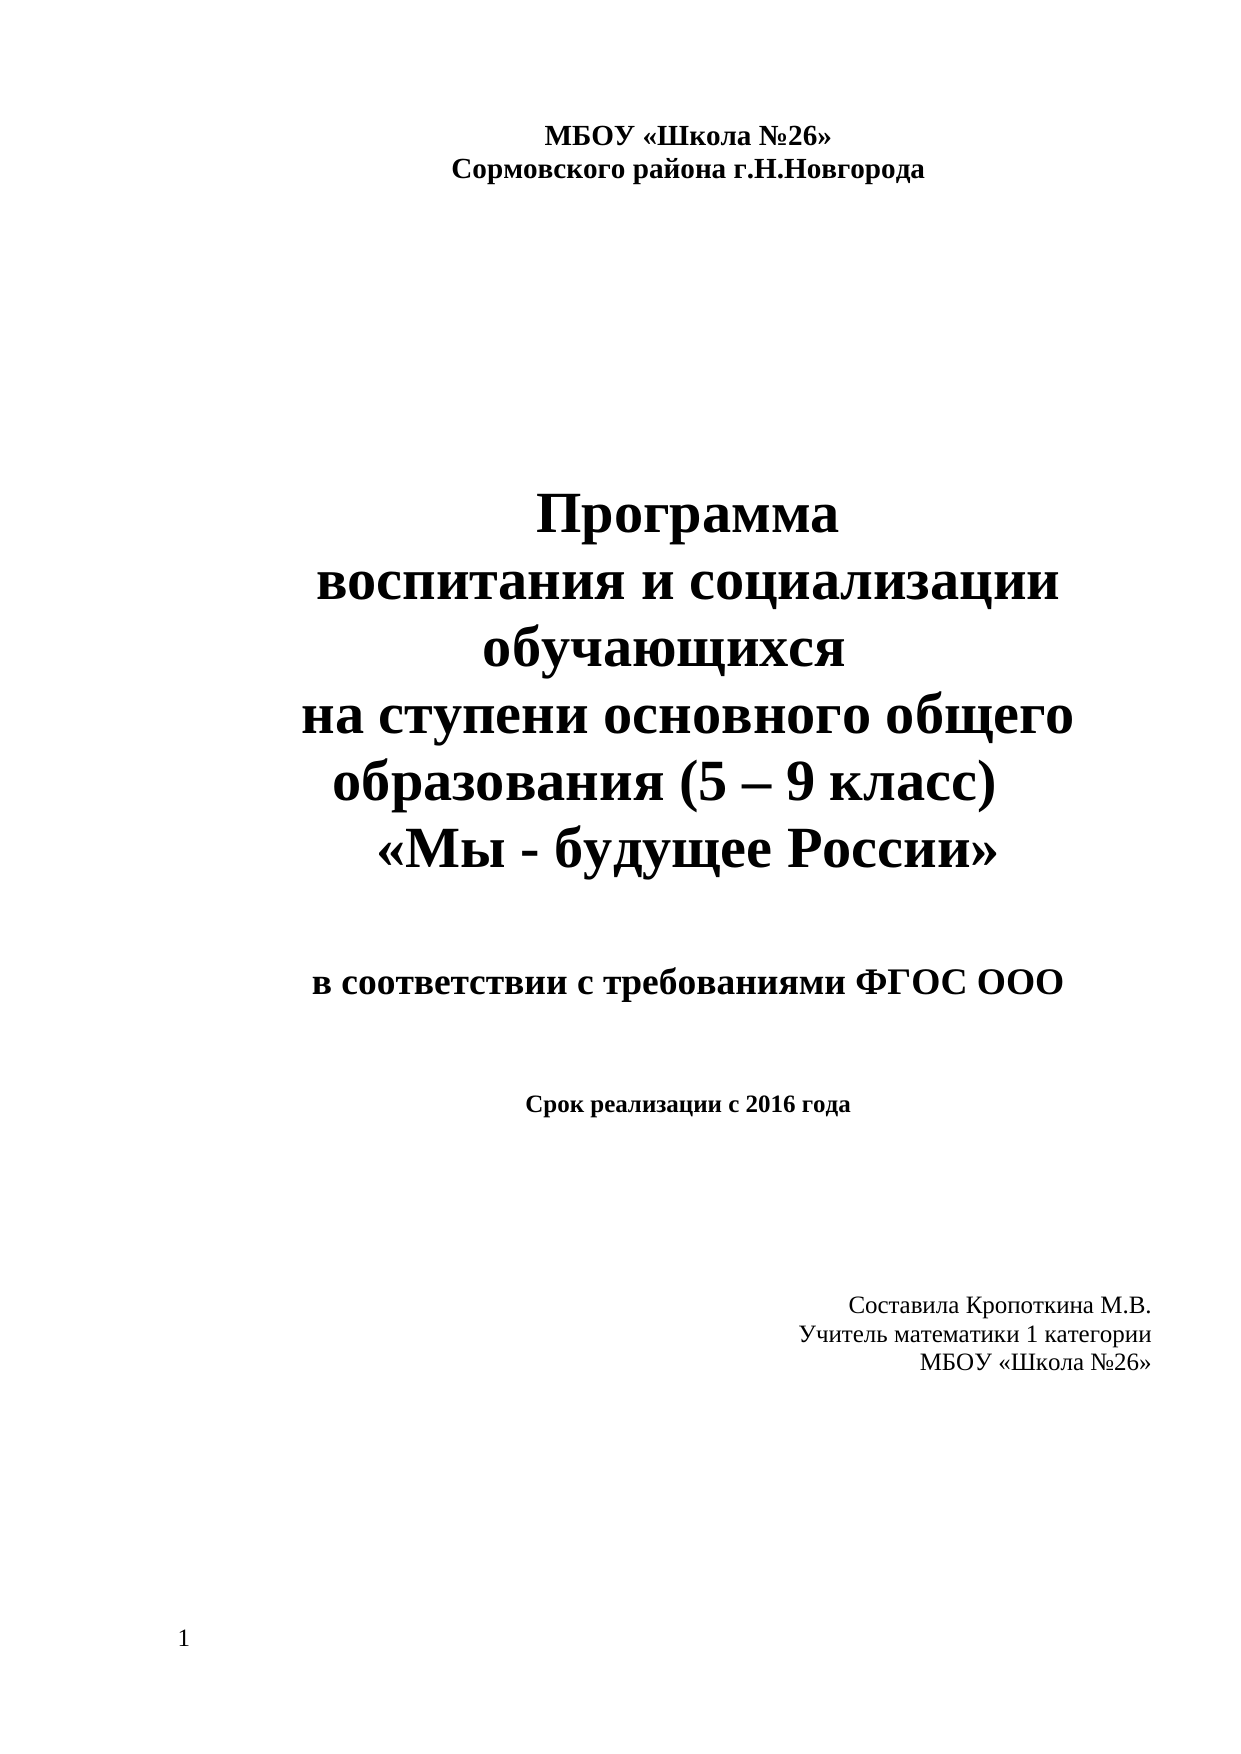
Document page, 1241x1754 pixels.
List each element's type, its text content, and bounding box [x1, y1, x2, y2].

text на ступени основного общего образования (5 – 9 класс) [177, 679, 1152, 813]
text Сормовского района г.Н.Новгорода [177, 152, 1152, 185]
text Программа [177, 477, 1152, 544]
text воспитания и социализации обучающихся [177, 544, 1152, 679]
text МБОУ «Школа №26» [177, 1347, 1152, 1376]
text Учитель математики 1 категории [177, 1319, 1152, 1347]
text Срок реализации с 2016 года [177, 1089, 1152, 1117]
text «Мы - будущее России» [177, 813, 1152, 880]
text в соответствии с требованиями ФГОС ООО [177, 959, 1152, 1002]
text МБОУ «Школа №26» [177, 118, 1152, 152]
text Составила Кропоткина М.В. [177, 1290, 1152, 1319]
